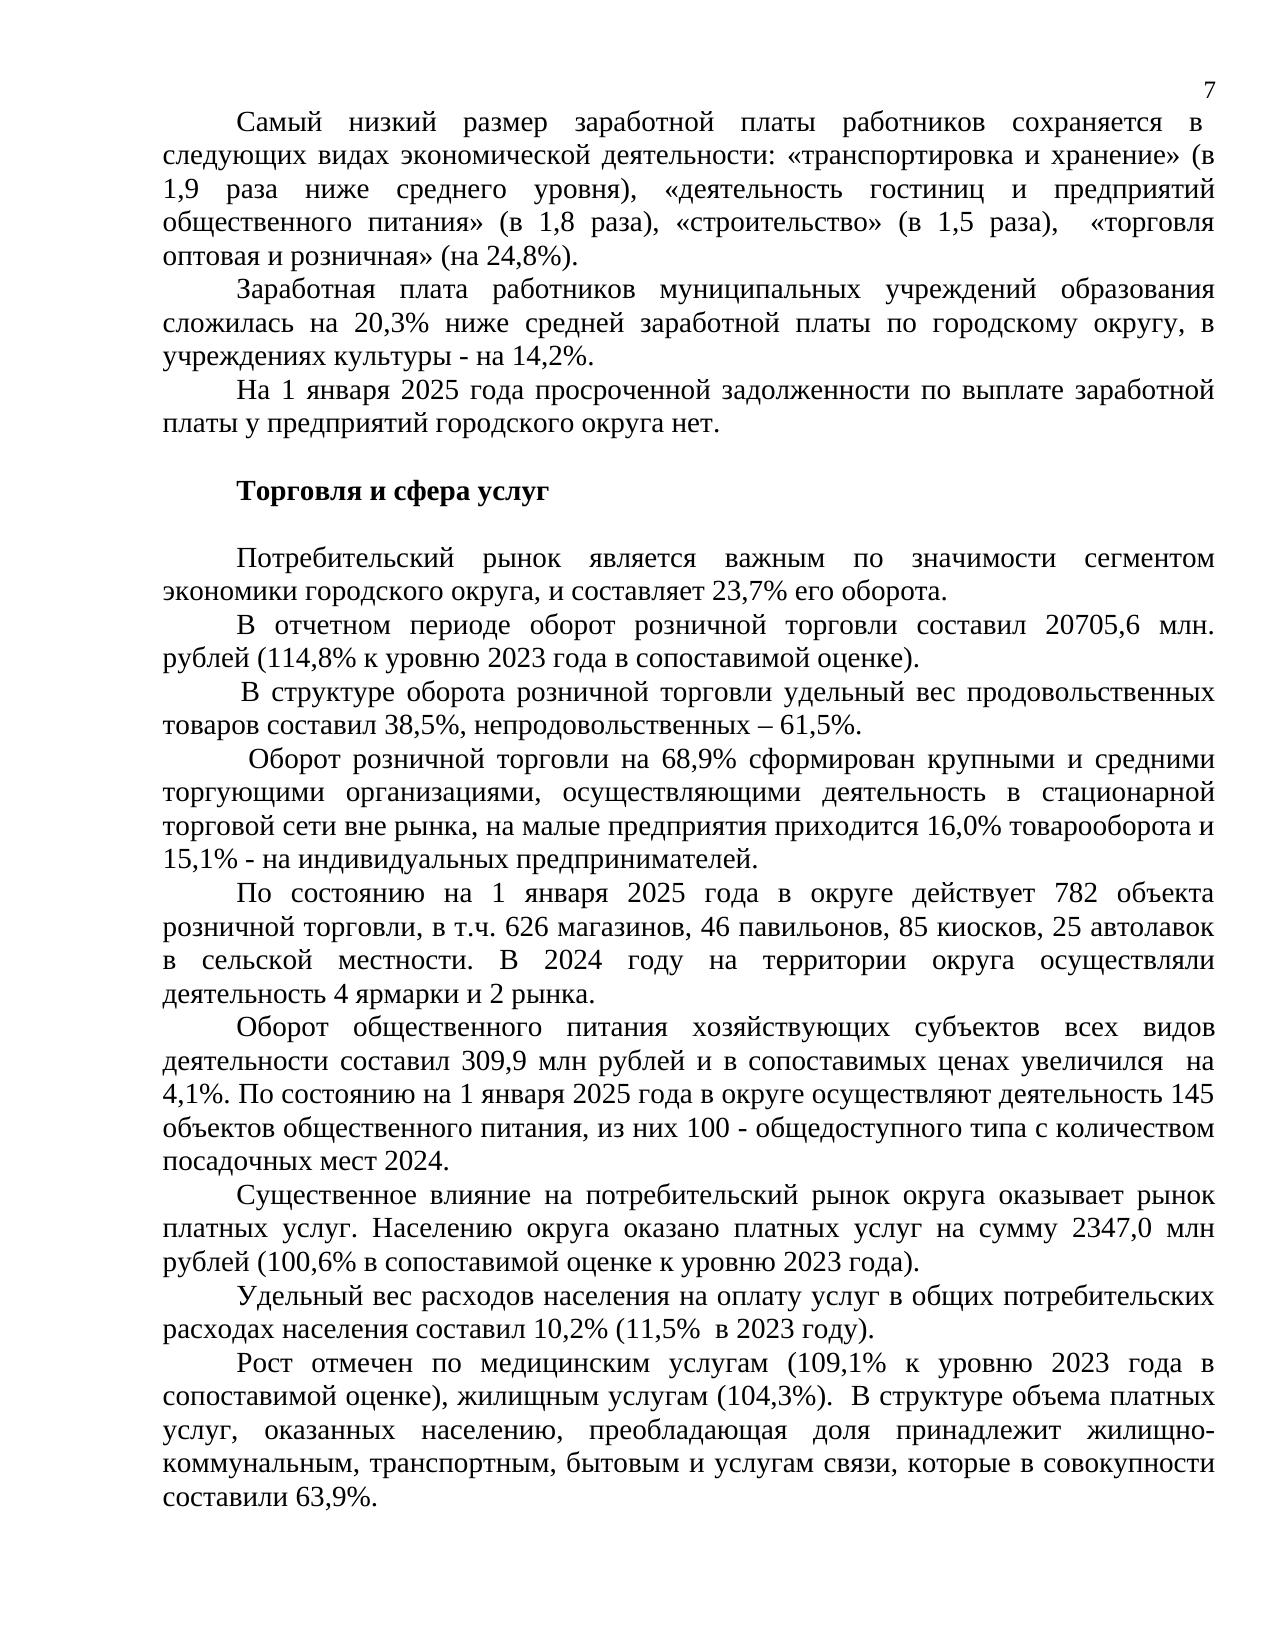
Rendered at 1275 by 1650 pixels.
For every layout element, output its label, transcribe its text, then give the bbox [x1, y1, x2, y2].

text В отчетном периоде оборот розничной торговли составил 20705,6 млн. рублей (114,8% к уровню 2023 года в сопоставимой оценке). [162, 607, 1216, 674]
text В структуре оборота розничной торговли удельный вес продовольственных товаров составил 38,5%, непродовольственных – 61,5%. [162, 674, 1216, 741]
text На 1 января 2025 года просроченной задолженности по выплате заработной платы у предприятий городского округа нет. [162, 372, 1216, 439]
text Потребительский рынок является важным по значимости сегментом экономики городского округа, и составляет 23,7% его оборота. [162, 540, 1216, 607]
text Самый низкий размер заработной платы работников сохраняется в следующих видах экономической деятельности: «транспортировка и хранение» (в 1,9 раза ниже среднего уровня), «деятельность гостиниц и предприятий общественного питания» (в 1,8 раза), «строительство» (в 1,5 раза), «торговля оптовая и розничная» (на 24,8%). [162, 104, 1216, 271]
text По состоянию на 1 января 2025 года в округе действует 782 объекта розничной торговли, в т.ч. 626 магазинов, 46 павильонов, 85 киосков, 25 автолавок в сельской местности. В 2024 году на территории округа осуществляли деятельность 4 ярмарки и 2 рынка. [162, 875, 1216, 1009]
text Оборот общественного питания хозяйствующих субъектов всех видов деятельности составил 309,9 млн рублей и в сопоставимых ценах увеличился на 4,1%. По состоянию на 1 января 2025 года в округе осуществляют деятельность 145 объектов общественного питания, из них 100 - общедоступного типа с количеством посадочных мест 2024. [162, 1009, 1216, 1177]
subtitle Торговля и сфера услуг [162, 473, 1216, 506]
text Существенное влияние на потребительский рынок округа оказывает рынок платных услуг. Населению округа оказано платных услуг на сумму 2347,0 млн рублей (100,6% в сопоставимой оценке к уровню 2023 года). [162, 1177, 1216, 1278]
text Оборот розничной торговли на 68,9% сформирован крупными и средними торгующими организациями, осуществляющими деятельность в стационарной торговой сети вне рынка, на малые предприятия приходится 16,0% товарооборота и 15,1% - на индивидуальных предпринимателей. [162, 741, 1216, 875]
text Рост отмечен по медицинским услугам (109,1% к уровню 2023 года в сопоставимой оценке), жилищным услугам (104,3%). В структуре объема платных услуг, оказанных населению, преобладающая доля принадлежит жилищно-коммунальным, транспортным, бытовым и услугам связи, которые в совокупности составили 63,9%. [162, 1345, 1216, 1512]
text Удельный вес расходов населения на оплату услуг в общих потребительских расходах населения составил 10,2% (11,5% в 2023 году). [162, 1278, 1216, 1345]
text Заработная плата работников муниципальных учреждений образования сложилась на 20,3% ниже средней заработной платы по городскому округу, в учреждениях культуры - на 14,2%. [162, 271, 1216, 372]
